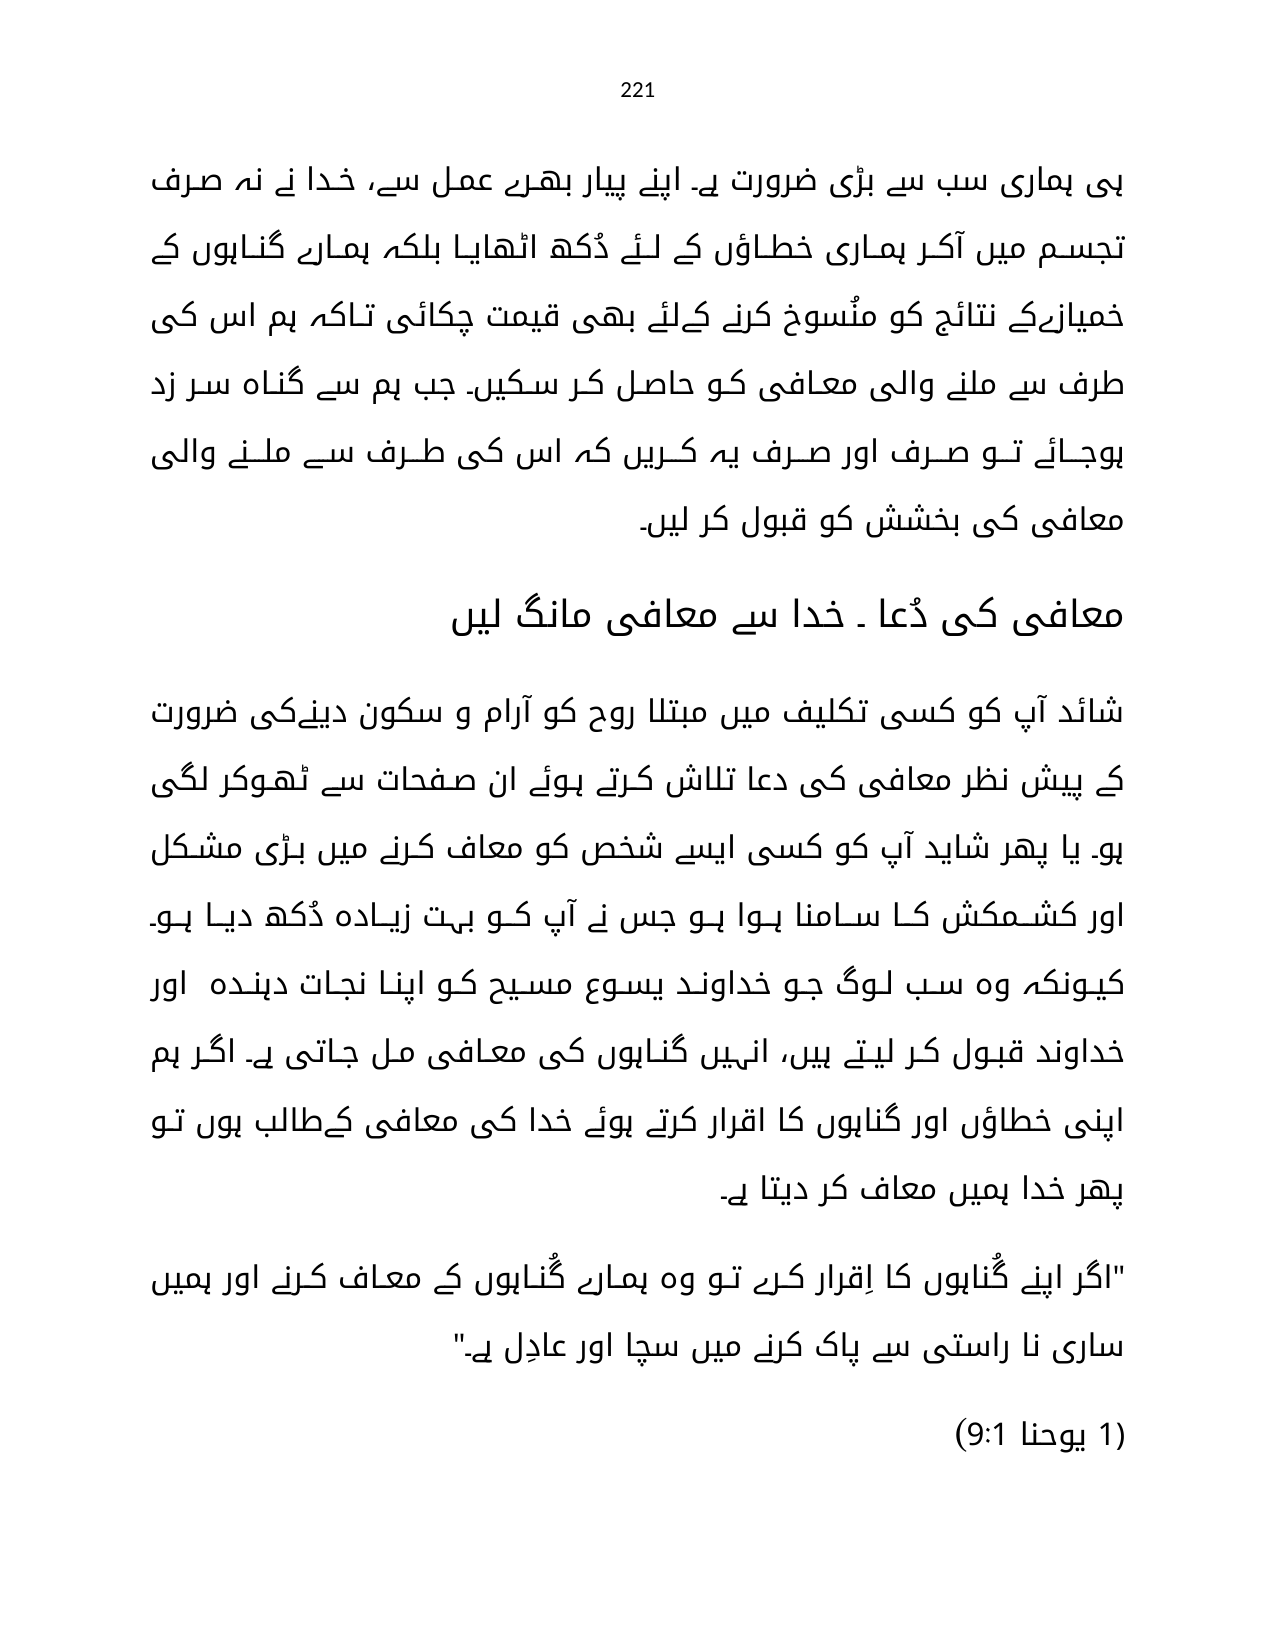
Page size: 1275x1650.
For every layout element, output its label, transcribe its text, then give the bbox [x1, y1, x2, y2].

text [150, 150, 1125, 550]
text معافی کی دُعا ۔ خدا سے معافی مانگ لیں [150, 579, 1125, 651]
text "اگر اپنے گُناہوں کا اِقرار کرے تو وہ ہمارے گُناہوں کے معاف کرنے اور ہمیں ساری نا راستی سے پاک کرنے میں سچا اور عادِل ہے۔" [150, 1248, 1125, 1375]
text شائد آپ کو کسی تکلیف میں مبتلا روح کو آرام و سکون دینےکی ضرورت کے پیش نظر معافی کی دعا تلاش کرتے ہوئے ان صفحات سے ٹھوکر لگی ہو۔ یا پھر شاید آپ کو کسی ایسے شخص کو معاف کرنے میں بڑی مشکل اور کشمکش کا سامنا ہوا ہو جس نے آپ کو بہت زیادہ دُکھ دیا ہو۔ کیونکہ وہ سب لوگ جو خداوند یسوع مسیح کو اپنا نجات دہندہ اور خداوند قبول کر لیتے ہیں، انہیں گناہوں کی معافی مل جاتی ہے۔ اگر ہم اپنی خطاؤں اور گناہوں کا اقرار کرتے ہوئے خدا کی معافی کےطالب ہوں تو پھر خدا ہمیں معاف کر دیتا ہے۔ [150, 682, 1125, 1218]
text (1 یوحنا 9:1) [150, 1405, 1125, 1464]
